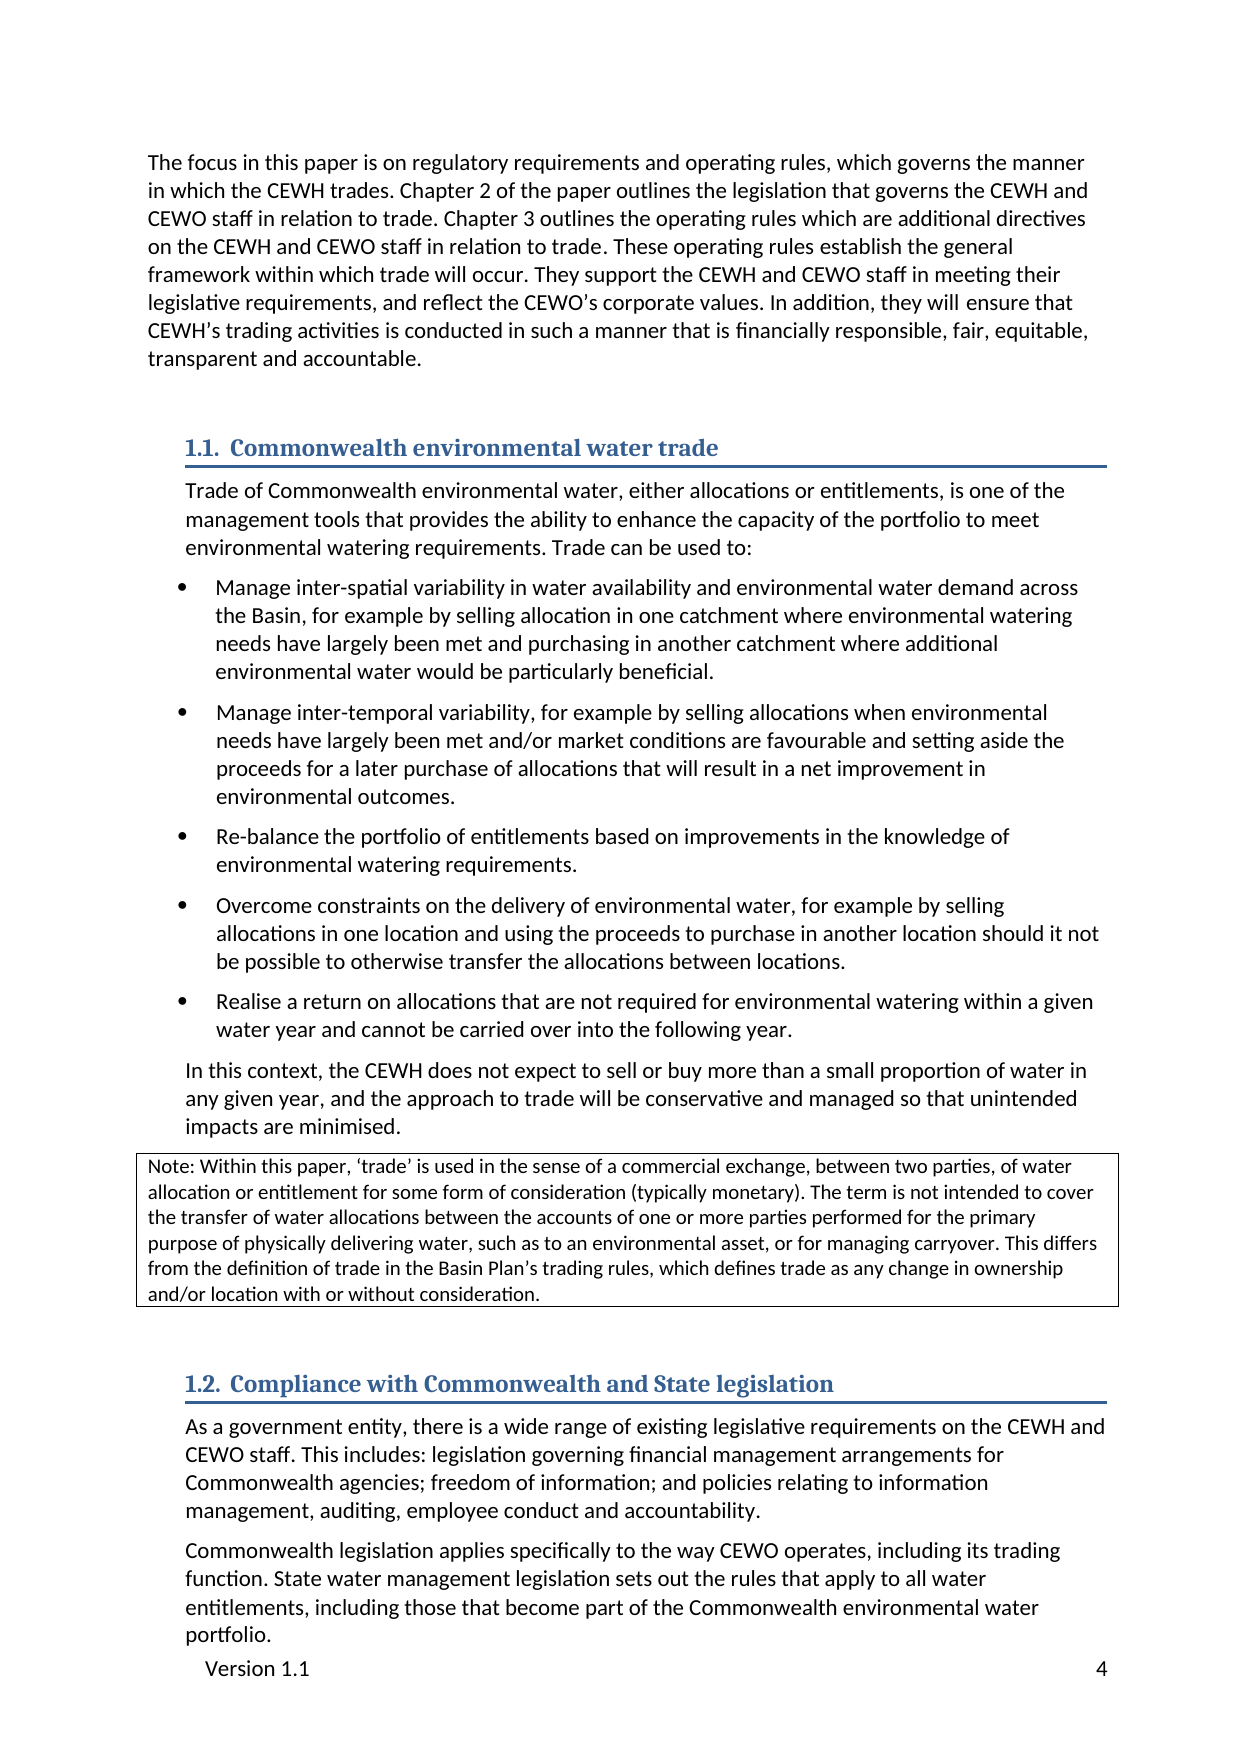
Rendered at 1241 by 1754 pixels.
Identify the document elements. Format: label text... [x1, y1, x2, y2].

text The focus in this paper is on regulatory requirements and operating rules, which governs the manner in which the CEWH trades. Chapter 2 of the paper outlines the legislation that governs the CEWH and CEWO staff in relation to trade. Chapter 3 outlines the operating rules which are additional directives on the CEWH and CEWO staff in relation to trade. These operating rules establish the general framework within which trade will occur. They support the CEWH and CEWO staff in meeting their legislative requirements, and reflect the CEWO’s corporate values. In addition, they will ensure that CEWH’s trading activities is conducted in such a manner that is financially responsible, fair, equitable, transparent and accountable. [148, 148, 1107, 372]
list Overcome constraints on the delivery of environmental water, for example by selling allocations in one location and using the proceeds to purchase in another location should it not be possible to otherwise transfer the allocations between locations. [178, 891, 1107, 975]
list Re-balance the portfolio of entitlements based on improvements in the knowledge of environmental watering requirements. [178, 822, 1107, 878]
list In this context, the CEWH does not expect to sell or buy more than a small proportion of water in any given year, and the approach to trade will be conservative and managed so that unintended impacts are minimised. [185, 1056, 1107, 1140]
list Realise a return on allocations that are not required for environmental watering within a given water year and cannot be carried over into the following year. [178, 987, 1107, 1043]
text Trade of Commonwealth environmental water, either allocations or entitlements, is one of the management tools that provides the ability to enhance the capacity of the portfolio to meet environmental watering requirements. Trade can be used to: [185, 477, 1107, 561]
text As a government entity, there is a wide range of existing legislative requirements on the CEWH and CEWO staff. This includes: legislation governing financial management arrangements for Commonwealth agencies; freedom of information; and policies relating to information management, auditing, employee conduct and accountability. [185, 1412, 1107, 1524]
list Manage inter-temporal variability, for example by selling allocations when environmental needs have largely been met and/or market conditions are favourable and setting aside the proceeds for a later purchase of allocations that will result in a net improvement in environmental outcomes. [178, 698, 1107, 810]
table_header Note: Within this paper, ‘trade’ is used in the sense of a commercial exchange, between two parties, of water allocation or entitlement for some form of consideration (typically monetary). The term is not intended to cover the transfer of water allocations between the accounts of one or more parties performed for the primary purpose of physically delivering water, such as to an environmental asset, or for managing carryover. This differs from the definition of trade in the Basin Plan’s trading rules, which defines trade as any change in ownership and/or location with or without consideration. [137, 1154, 1118, 1306]
list Manage inter-spatial variability in water availability and environmental water demand across the Basin, for example by selling allocation in one catchment where environmental watering needs have largely been met and purchasing in another catchment where additional environmental water would be particularly beneficial. [178, 573, 1107, 685]
subtitle Commonwealth environmental water trade [185, 434, 1107, 465]
text Commonwealth legislation applies specifically to the way CEWO operates, including its trading function. State water management legislation sets out the rules that apply to all water entitlements, including those that become part of the Commonwealth environmental water portfolio. [185, 1537, 1107, 1649]
subtitle Compliance with Commonwealth and State legislation [185, 1370, 1107, 1401]
